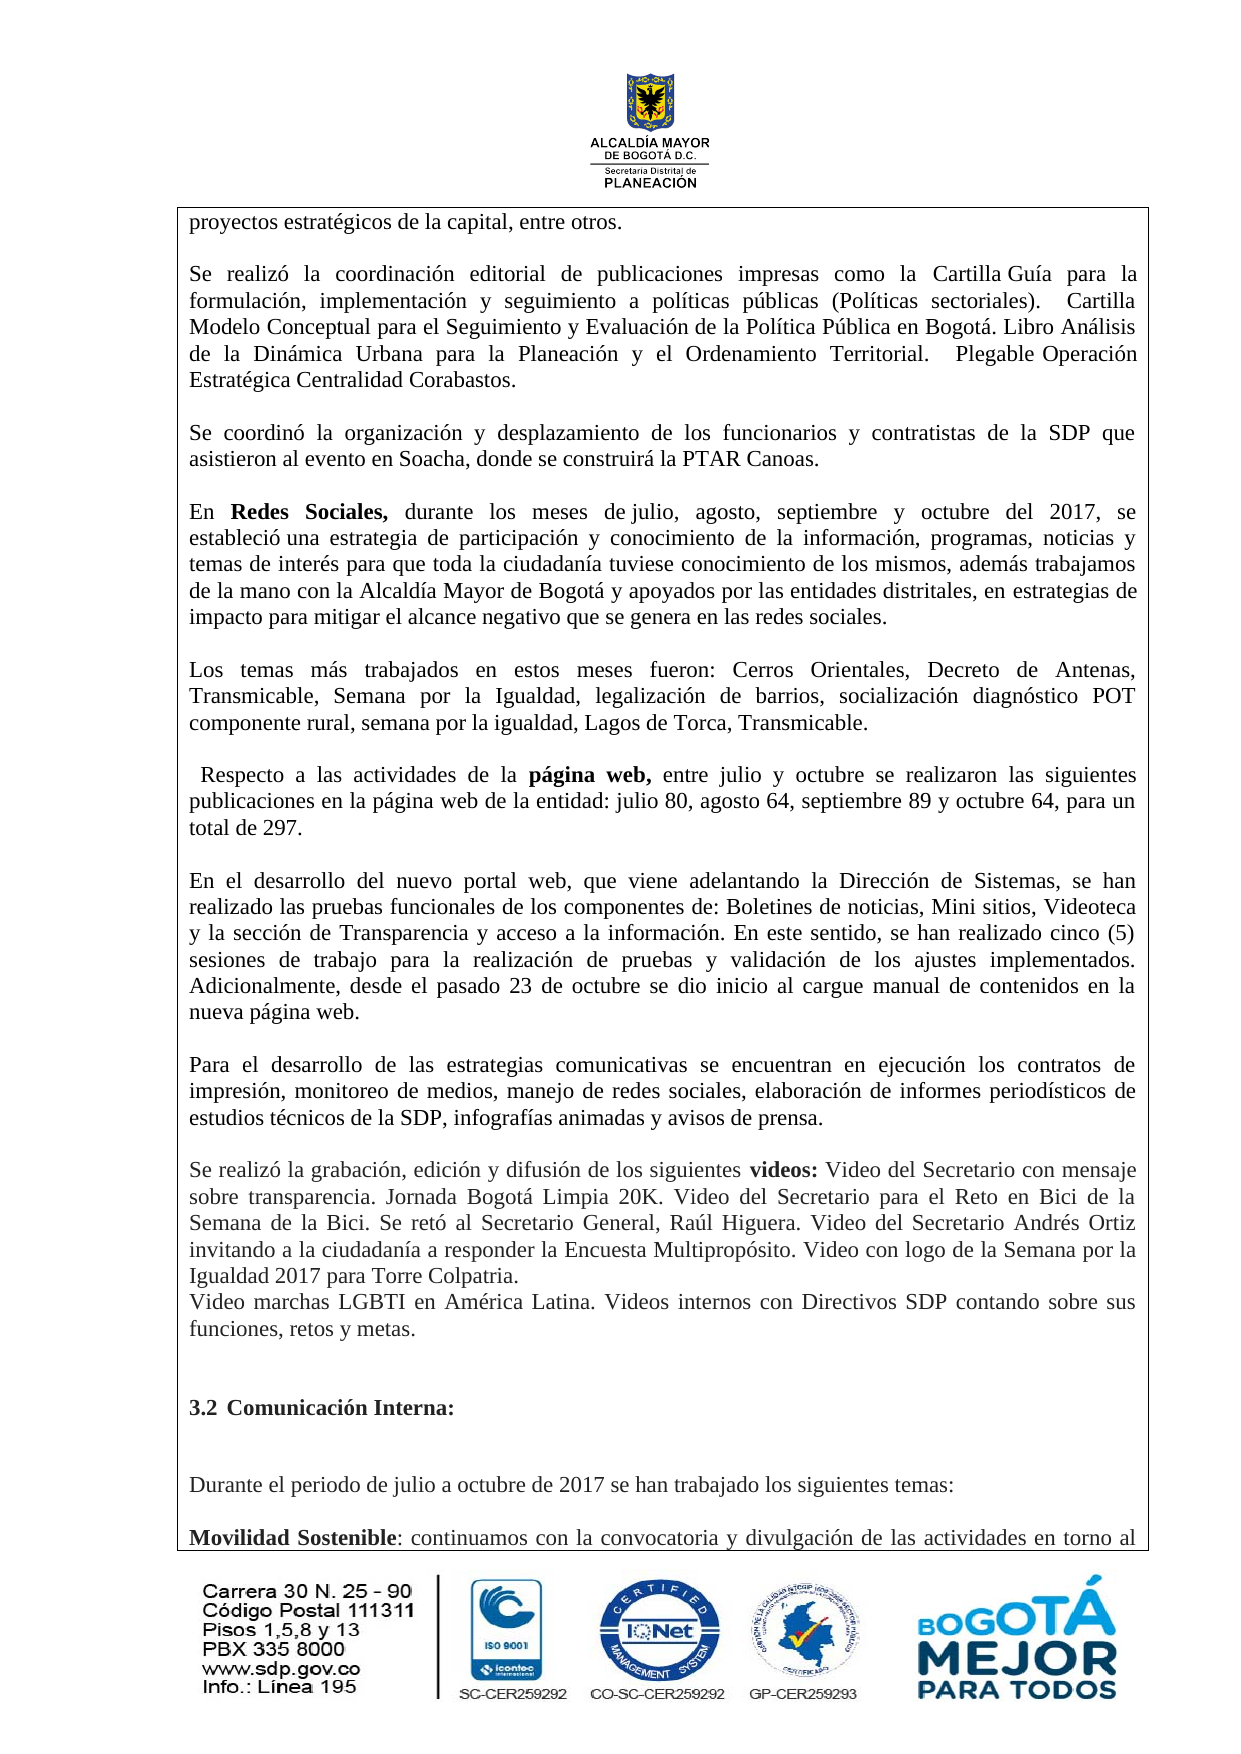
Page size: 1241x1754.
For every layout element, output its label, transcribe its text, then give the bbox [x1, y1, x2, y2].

picture [590, 73, 709, 188]
picture [197, 1569, 1123, 1703]
